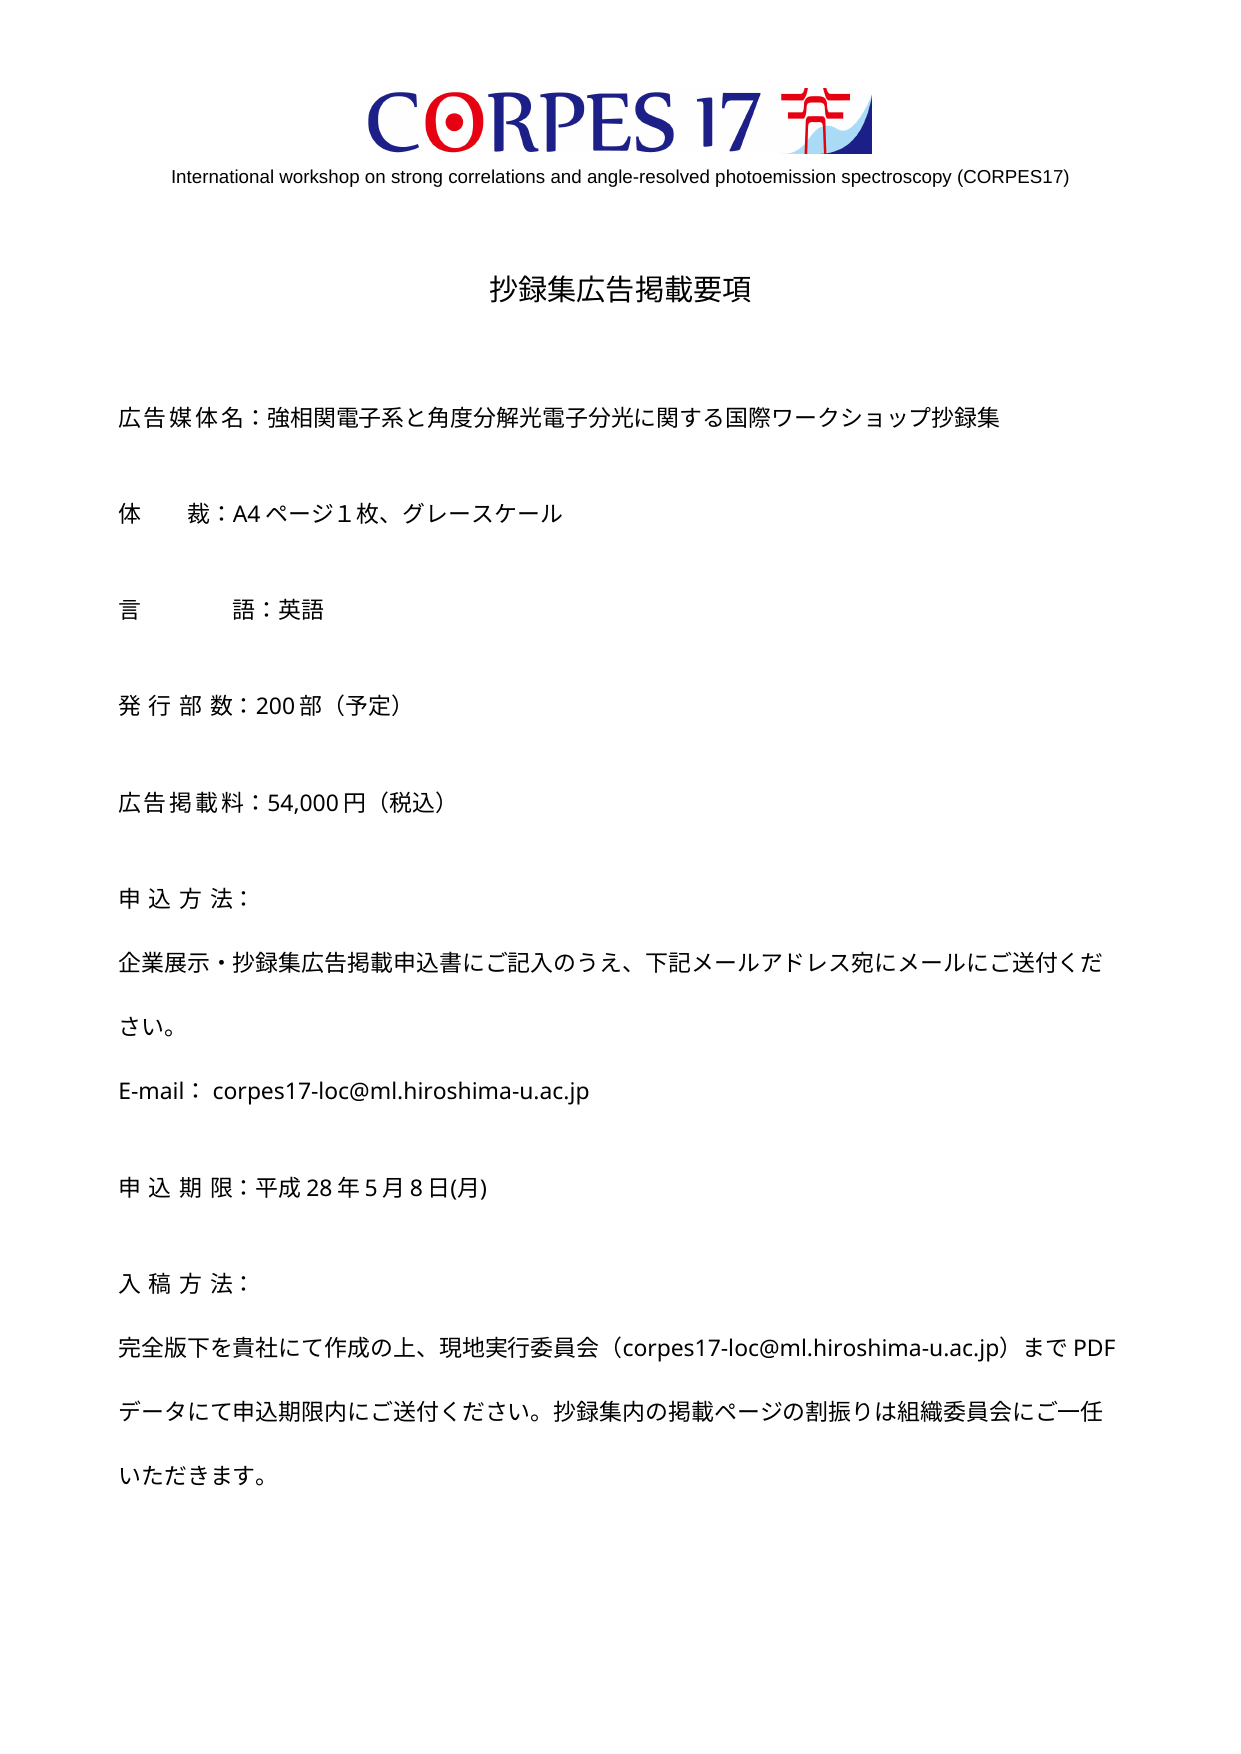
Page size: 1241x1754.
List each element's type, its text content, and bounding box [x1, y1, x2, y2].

picture [368, 88, 872, 154]
text 広告掲載料：54,000円（税込） [118, 769, 1122, 833]
text 言 語：英語 [118, 577, 1122, 641]
text 完全版下を貴社にて作成の上、現地実行委員会（corpes17-loc@ml.hiroshima-u.ac.jp）までPDFデータにて申込期限内にご送付ください。抄録集内の掲載ページの割振りは組織委員会にご一任いただきます。 [118, 1314, 1122, 1507]
text 入稿方法： [118, 1250, 1122, 1314]
text 体裁：A4ページ１枚、グレースケール [118, 480, 1122, 544]
text 申込方法： [118, 865, 1122, 929]
text 申込期限：平成28年5月8日(月) [118, 1154, 1122, 1218]
text 広告媒体名：強相関電子系と角度分解光電子分光に関する国際ワークショップ抄録集 [118, 384, 1122, 480]
text 企業展示・抄録集広告掲載申込書にご記入のうえ、下記メールアドレス宛にメールにご送付ください。 [118, 929, 1122, 1058]
text E-mail： corpes17-loc@ml.hiroshima-u.ac.jp [118, 1058, 1122, 1122]
text 抄録集広告掲載要項 [118, 256, 1122, 320]
text 発行部数：200部（予定） [118, 673, 1122, 769]
